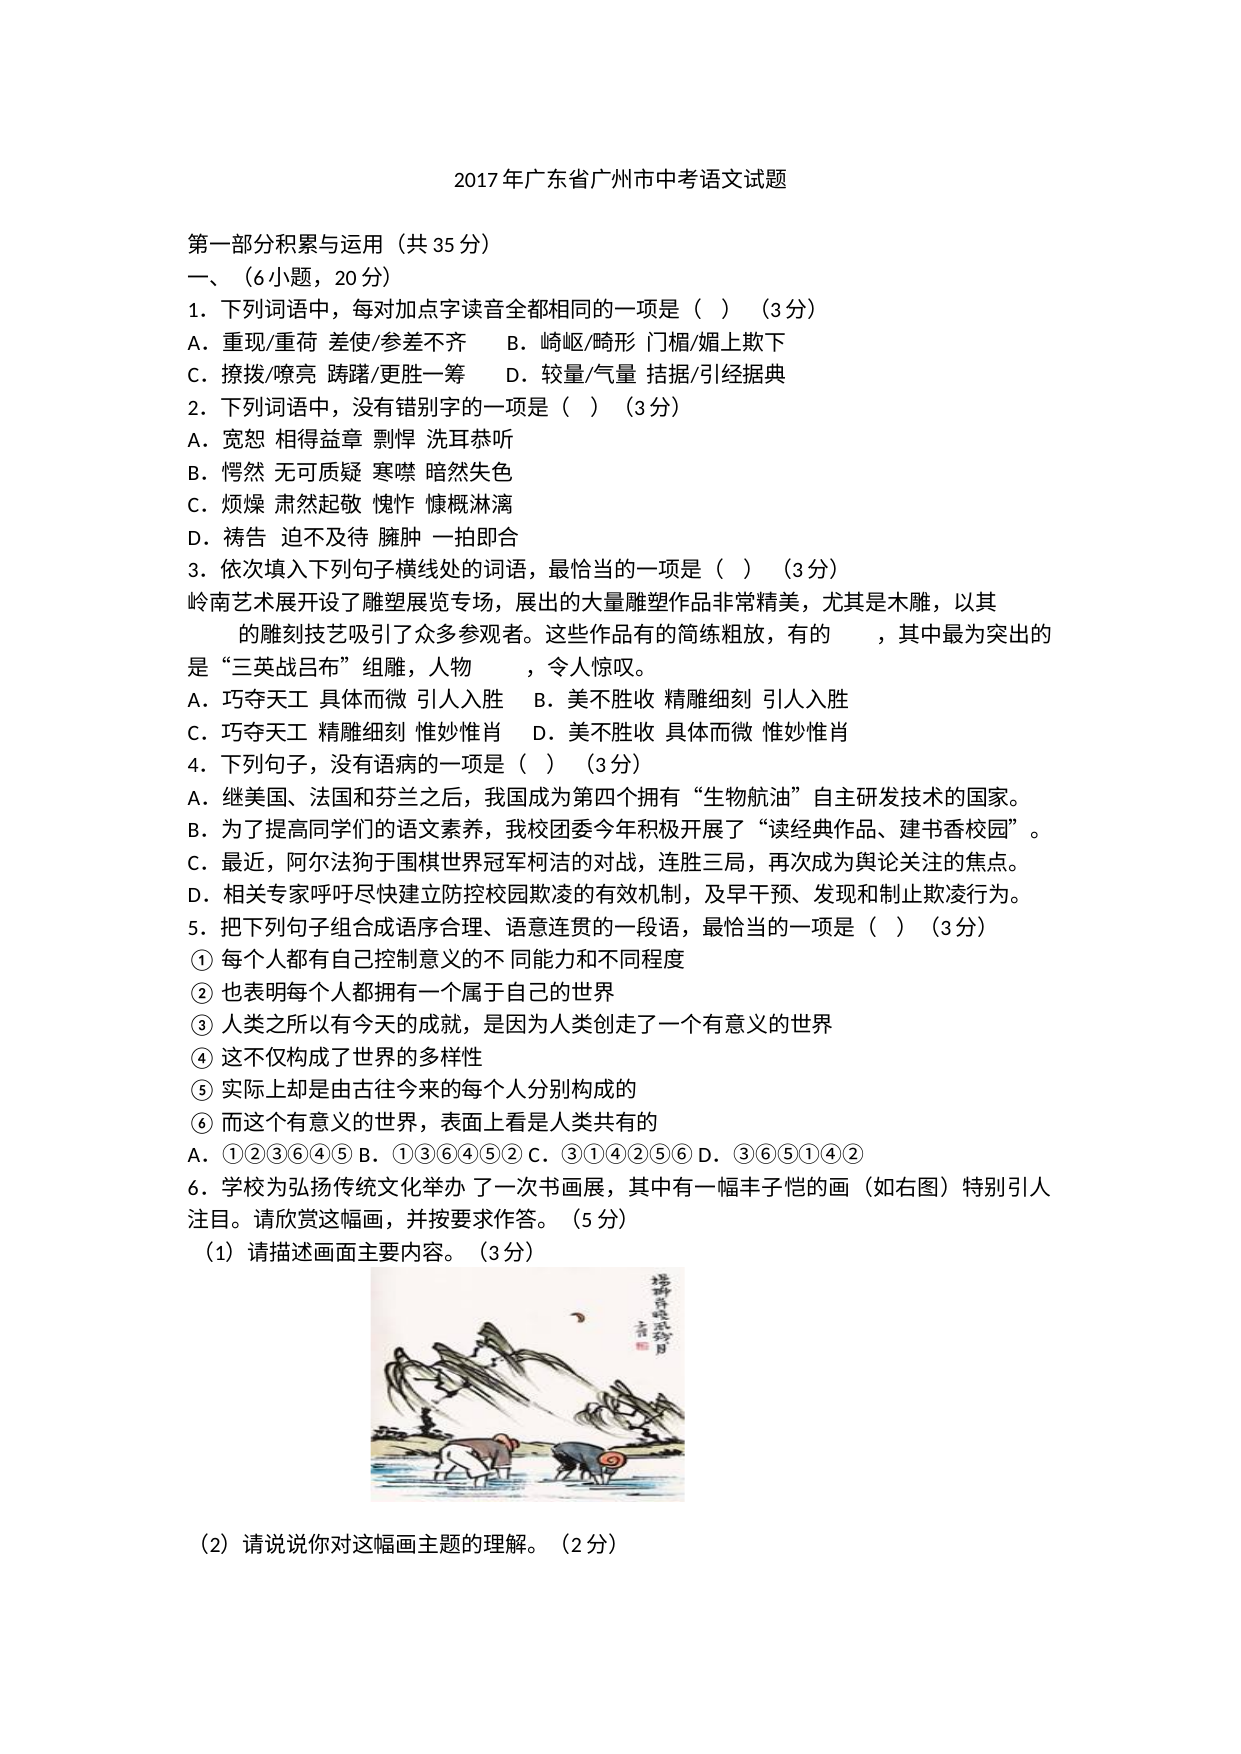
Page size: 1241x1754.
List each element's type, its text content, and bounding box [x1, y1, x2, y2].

text （2）请说说你对这幅画主题的理解。（2分） [187, 1527, 1053, 1559]
text 第一部分积累与运用（共35分） [187, 227, 1053, 259]
text B．愕然 无可质疑 寒噤 暗然失色 [187, 454, 1053, 487]
text A．宽恕 相得益章 剽悍 洗耳恭听 [187, 422, 1053, 454]
text ①每个人都有自己控制意义的不 同能力和不同程度 [187, 942, 1053, 974]
text ⑥而这个有意义的世界，表面上看是人类共有的 [187, 1104, 1053, 1137]
text 6．学校为弘扬传统文化举办 了一次书画展，其中有一幅丰子恺的画（如右图）特别引人注目。请欣赏这幅画，并按要求作答。（5分） [187, 1169, 1053, 1234]
text 5．把下列句子组合成语序合理、语意连贯的一段语，最恰当的一项是（ ）（3分） [187, 909, 1053, 942]
text C．巧夺天工 精雕细刻 惟妙惟肖 D．美不胜收 具体而微 惟妙惟肖 [187, 714, 1053, 747]
text ⑤实际上却是由古往今来的每个人分别构成的 [187, 1072, 1053, 1104]
text 1．下列词语中，每对加点字读音全都相同的一项是（ ） （3分） [187, 292, 1053, 324]
text 的雕刻技艺吸引了众多参观者。这些作品有的简练粗放，有的 ，其中最为突出的是“三英战吕布”组雕，人物 ，令人惊叹。 [187, 617, 1053, 682]
text A．重现/重荷 差使/参差不齐 B．崎岖/畸形 门楣/媚上欺下 [187, 324, 1053, 357]
text ②也表明每个人都拥有一个属于自己的世界 [187, 974, 1053, 1007]
text 4．下列句子，没有语病的一项是（ ） （3分） [187, 747, 1053, 779]
text 岭南艺术展开设了雕塑展览专场，展出的大量雕塑作品非常精美，尤其是木雕，以其 [187, 584, 1053, 617]
picture [370, 1267, 685, 1502]
text C．烦燥 肃然起敬 愧怍 慷概淋漓 [187, 487, 1053, 519]
text A．①②③⑥④⑤ B．①③⑥④⑤② C．③①④②⑤⑥ D．③⑥⑤①④② [187, 1137, 1053, 1169]
text B．为了提高同学们的语文素养，我校团委今年积极开展了“读经典作品、建书香校园”。 [187, 812, 1053, 844]
text 2017年广东省广州市中考语文试题 [187, 162, 1053, 194]
text 2．下列词语中，没有错别字的一项是（ ）（3分） [187, 389, 1053, 422]
text ③人类之所以有今天的成就，是因为人类创走了一个有意义的世界 [187, 1007, 1053, 1039]
text ④这不仅构成了世界的多样性 [187, 1039, 1053, 1072]
text （1）请描述画面主要内容。（3分） [187, 1234, 1053, 1267]
text 一、（6小题，20分） [187, 259, 1053, 292]
text 3．依次填入下列句子横线处的词语，最恰当的一项是（ ） （3分） [187, 552, 1053, 584]
text C．撩拨/嘹亮 踌躇/更胜一筹 D．较量/气量 拮据/引经据典 [187, 357, 1053, 389]
text A．继美国、法国和芬兰之后，我国成为第四个拥有“生物航油”自主研发技术的国家。 [187, 779, 1053, 812]
text A．巧夺天工 具体而微 引人入胜 B．美不胜收 精雕细刻 引人入胜 [187, 682, 1053, 714]
text C．最近，阿尔法狗于围棋世界冠军柯洁的对战，连胜三局，再次成为舆论关注的焦点。 [187, 844, 1053, 877]
text D．祷告 迫不及待 臃肿 一拍即合 [187, 519, 1053, 552]
text D．相关专家呼吁尽快建立防控校园欺凌的有效机制，及早干预、发现和制止欺凌行为。 [187, 877, 1053, 909]
